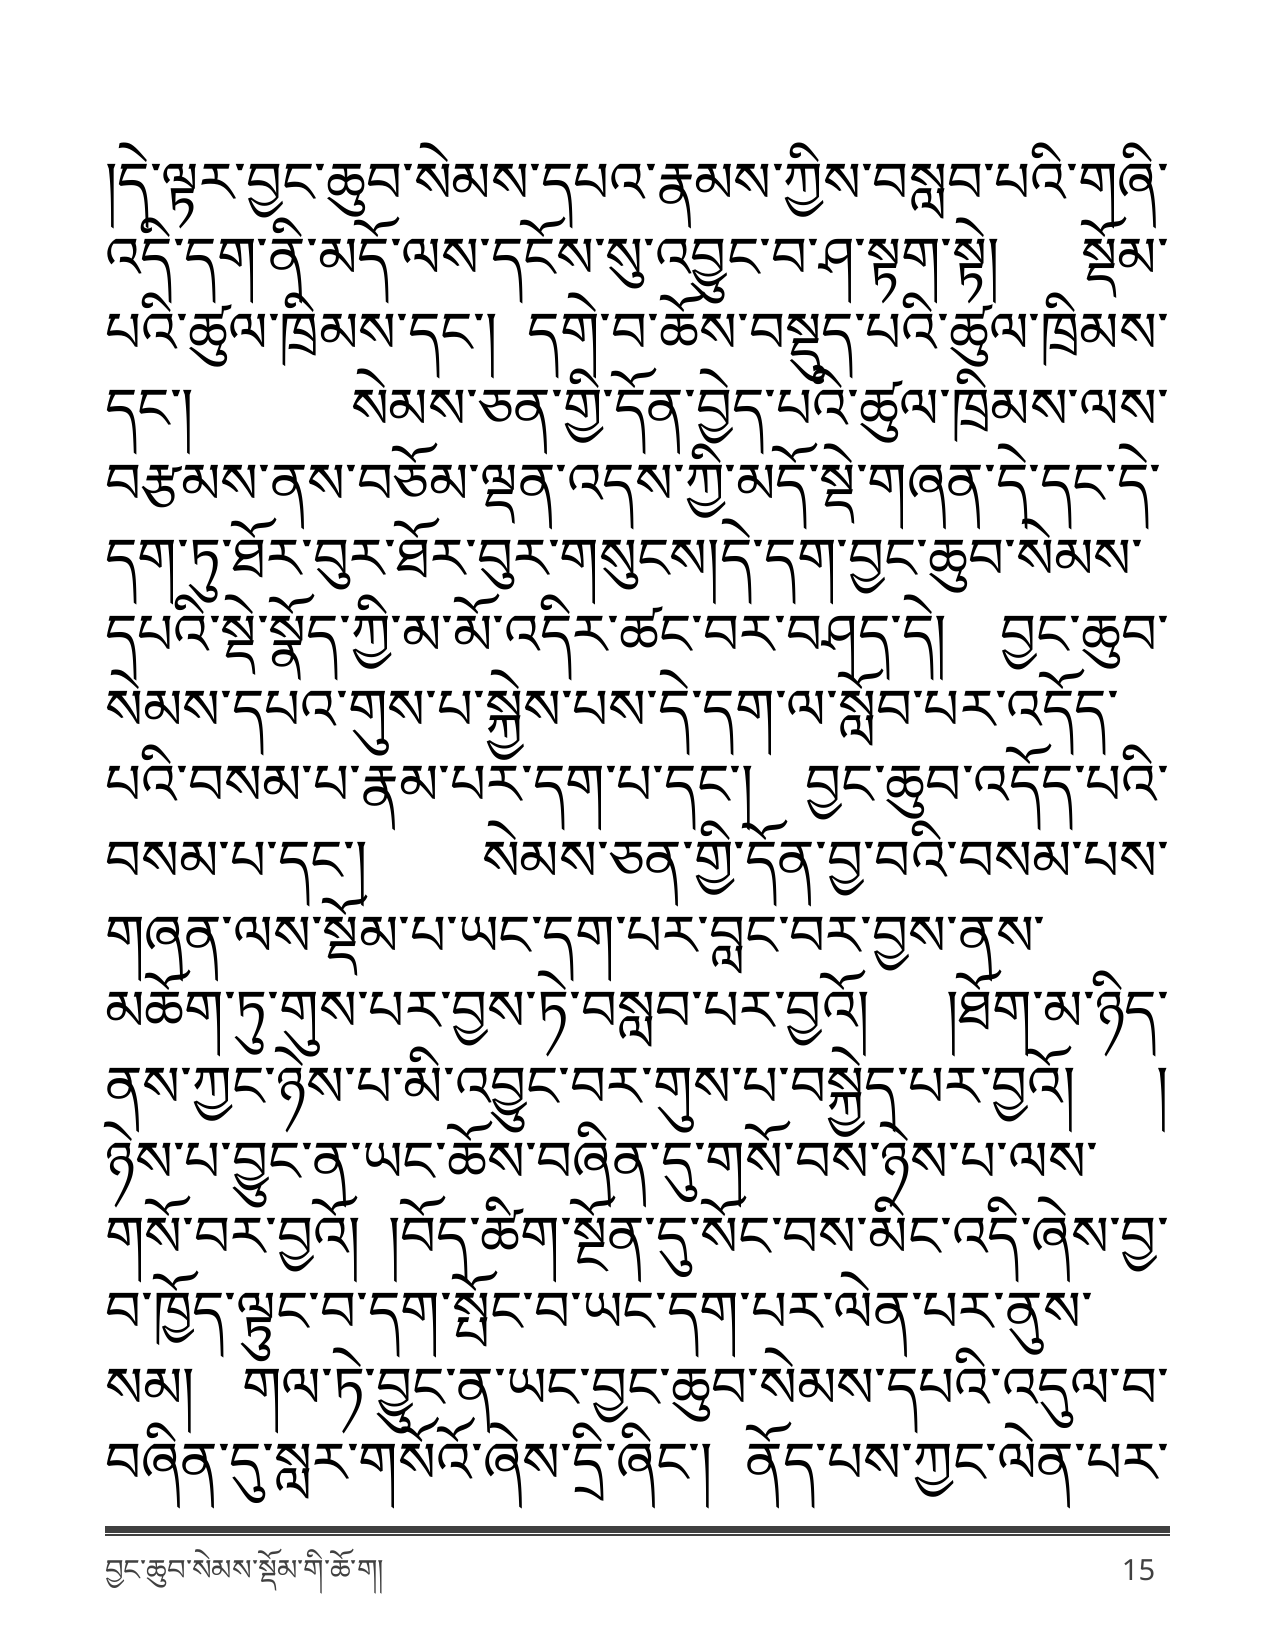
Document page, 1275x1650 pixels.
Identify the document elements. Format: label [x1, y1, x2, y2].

text [105, 150, 1170, 1496]
